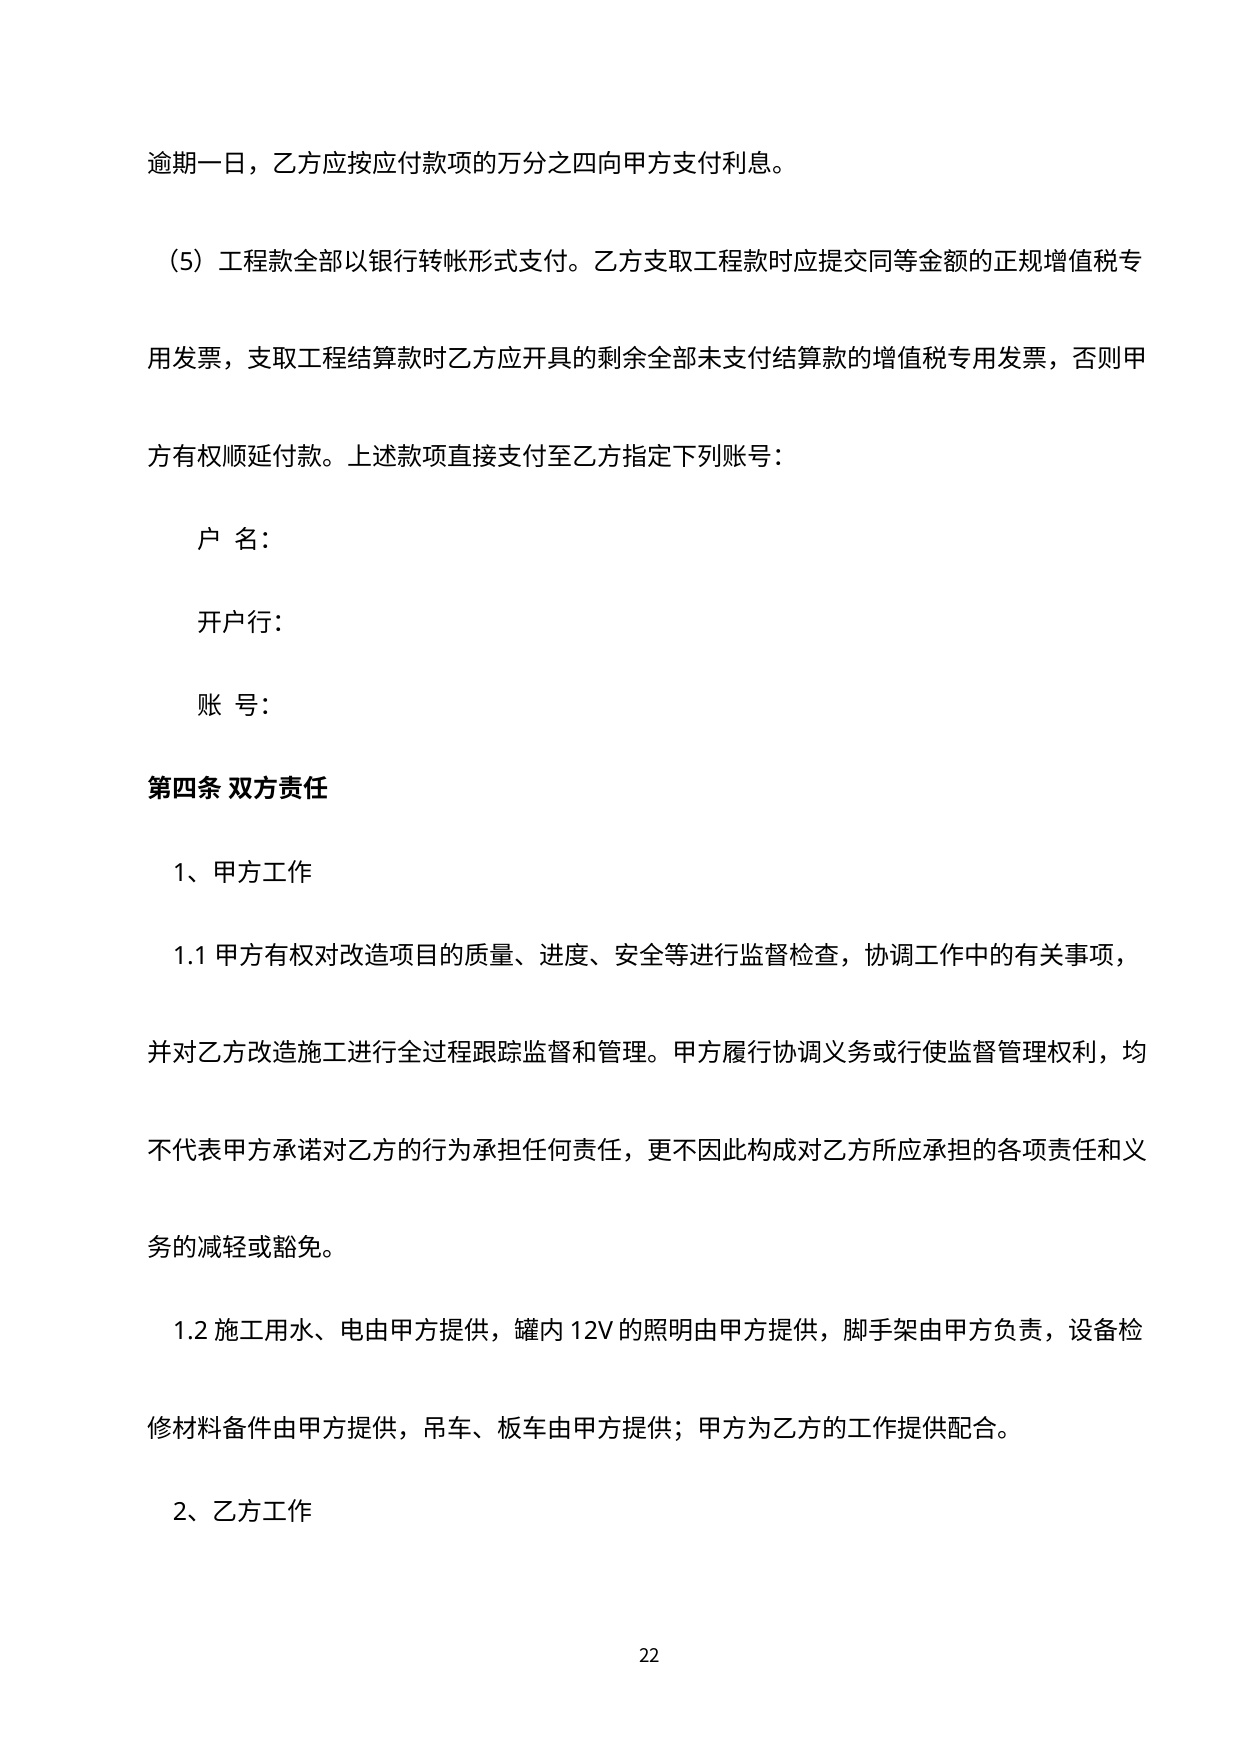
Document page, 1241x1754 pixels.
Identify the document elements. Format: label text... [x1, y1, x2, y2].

text 户 名： [148, 505, 1152, 570]
text 开户行： [148, 588, 1152, 653]
text 1.2 施工用水、电由甲方提供，罐内12V的照明由甲方提供，脚手架由甲方负责，设备检修材料备件由甲方提供，吊车、板车由甲方提供；甲方为乙方的工作提供配合。 [148, 1296, 1152, 1459]
text 1、甲方工作 [148, 838, 1152, 903]
text 2、乙方工作 [148, 1477, 1152, 1542]
text 第四条 双方责任 [148, 754, 1152, 819]
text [148, 129, 1152, 487]
text 1.1 甲方有权对改造项目的质量、进度、安全等进行监督检查，协调工作中的有关事项，并对乙方改造施工进行全过程跟踪监督和管理。甲方履行协调义务或行使监督管理权利，均不代表甲方承诺对乙方的行为承担任何责任，更不因此构成对乙方所应承担的各项责任和义务的减轻或豁免。 [148, 921, 1152, 1278]
text 账 号： [148, 671, 1152, 736]
